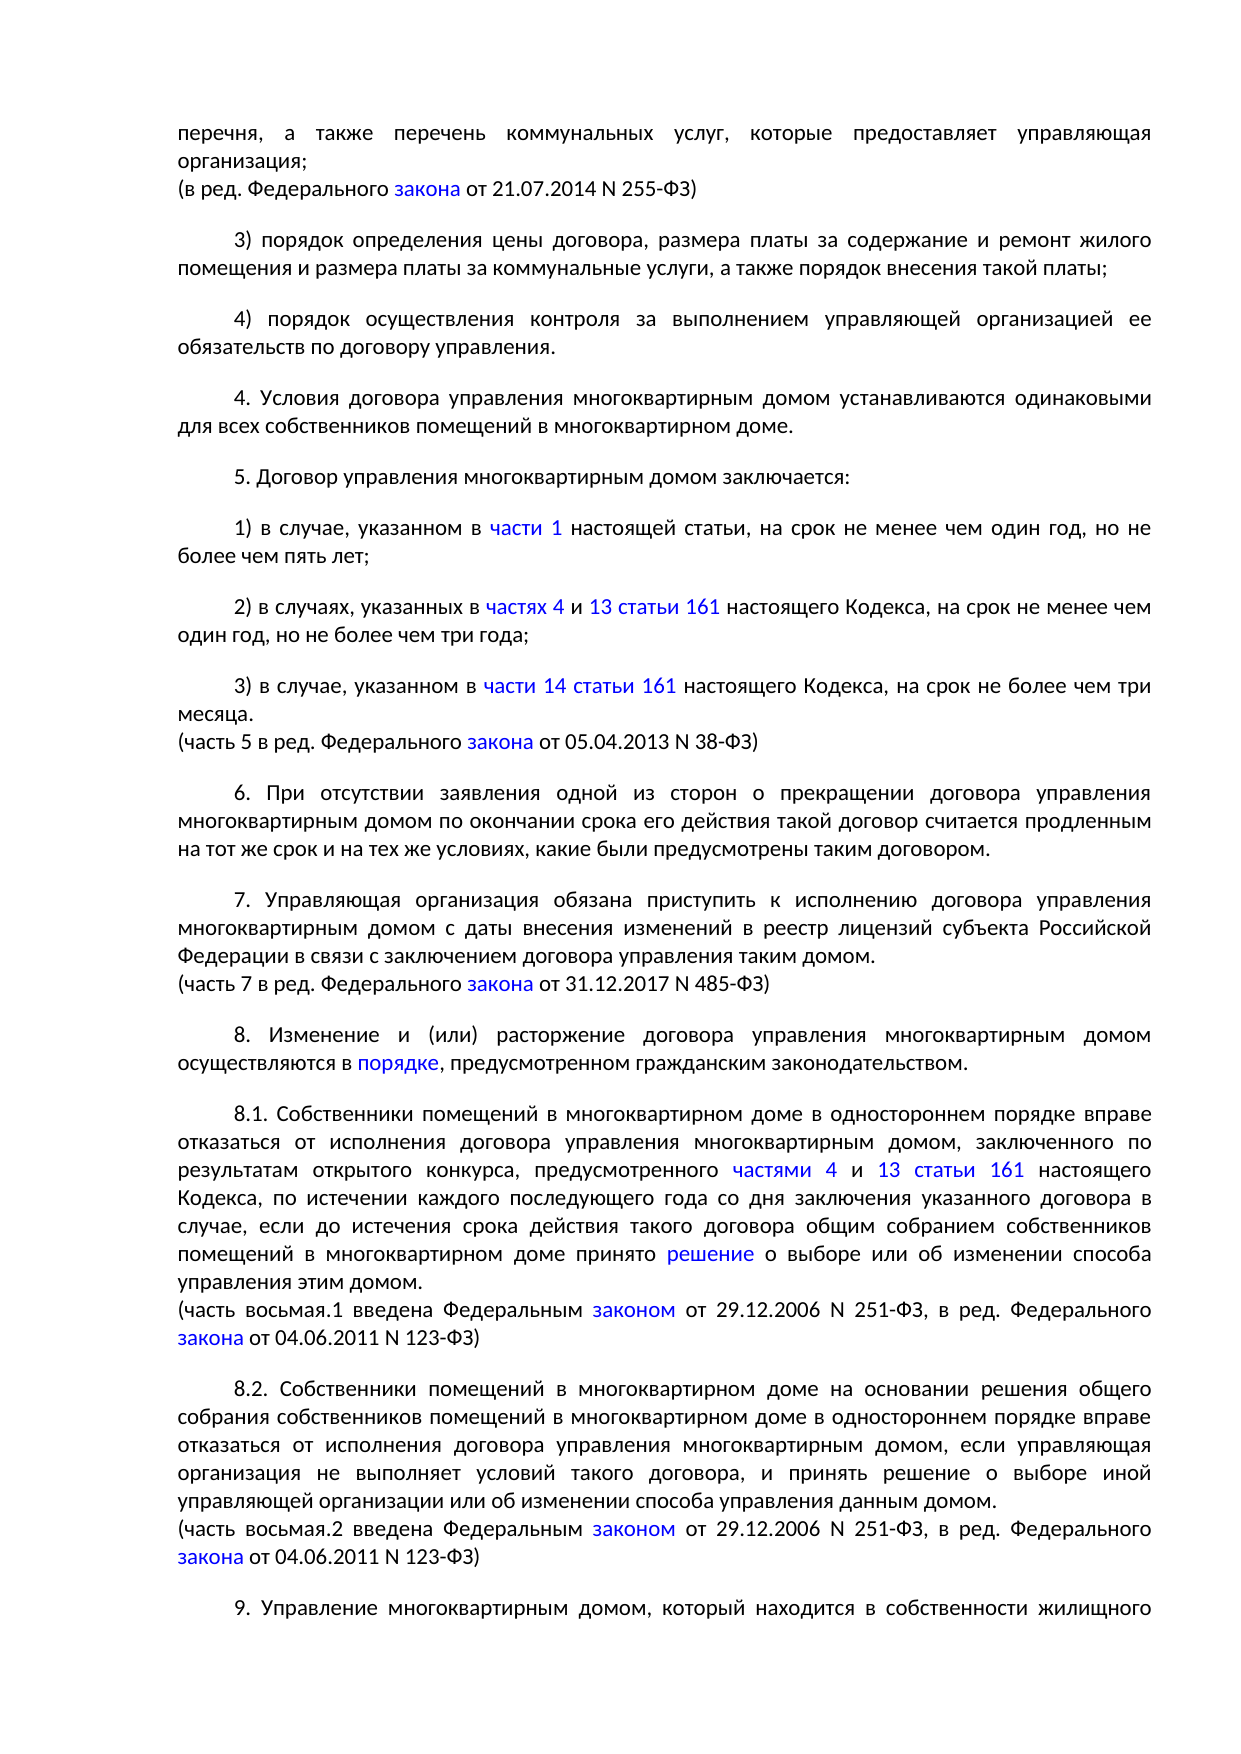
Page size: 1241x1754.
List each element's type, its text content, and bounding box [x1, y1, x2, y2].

text 4) порядок осуществления контроля за выполнением управляющей организацией ее обязательств по договору управления. [177, 304, 1152, 360]
text 2) в случаях, указанных в частях 4 и 13 статьи 161 настоящего Кодекса, на срок не менее чем один год, но не более чем три года; [177, 592, 1152, 648]
text (в ред. Федерального закона от 21.07.2014 N 255-ФЗ) [177, 174, 1152, 202]
text 5. Договор управления многоквартирным домом заключается: [177, 462, 1152, 490]
text 3) порядок определения цены договора, размера платы за содержание и ремонт жилого помещения и размера платы за коммунальные услуги, а также порядок внесения такой платы; [177, 225, 1152, 281]
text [177, 1593, 1152, 1621]
text (часть восьмая.1 введена Федеральным законом от 29.12.2006 N 251-ФЗ, в ред. Федерального закона от 04.06.2011 N 123-ФЗ) [177, 1295, 1152, 1351]
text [177, 118, 1152, 174]
text 6. При отсутствии заявления одной из сторон о прекращении договора управления многоквартирным домом по окончании срока его действия такой договор считается продленным на тот же срок и на тех же условиях, какие были предусмотрены таким договором. [177, 778, 1152, 862]
text 8. Изменение и (или) расторжение договора управления многоквартирным домом осуществляются в порядке, предусмотренном гражданским законодательством. [177, 1020, 1152, 1076]
text 7. Управляющая организация обязана приступить к исполнению договора управления многоквартирным домом с даты внесения изменений в реестр лицензий субъекта Российской Федерации в связи с заключением договора управления таким домом. [177, 885, 1152, 969]
text (часть восьмая.2 введена Федеральным законом от 29.12.2006 N 251-ФЗ, в ред. Федерального закона от 04.06.2011 N 123-ФЗ) [177, 1514, 1152, 1570]
text 8.2. Собственники помещений в многоквартирном доме на основании решения общего собрания собственников помещений в многоквартирном доме в одностороннем порядке вправе отказаться от исполнения договора управления многоквартирным домом, если управляющая организация не выполняет условий такого договора, и принять решение о выборе иной управляющей организации или об изменении способа управления данным домом. [177, 1374, 1152, 1514]
text 1) в случае, указанном в части 1 настоящей статьи, на срок не менее чем один год, но не более чем пять лет; [177, 513, 1152, 569]
text 8.1. Собственники помещений в многоквартирном доме в одностороннем порядке вправе отказаться от исполнения договора управления многоквартирным домом, заключенного по результатам открытого конкурса, предусмотренного частями 4 и 13 статьи 161 настоящего Кодекса, по истечении каждого последующего года со дня заключения указанного договора в случае, если до истечения срока действия такого договора общим собранием собственников помещений в многоквартирном доме принято решение о выборе или об изменении способа управления этим домом. [177, 1099, 1152, 1295]
text 4. Условия договора управления многоквартирным домом устанавливаются одинаковыми для всех собственников помещений в многоквартирном доме. [177, 383, 1152, 439]
text 3) в случае, указанном в части 14 статьи 161 настоящего Кодекса, на срок не более чем три месяца. [177, 671, 1152, 727]
text (часть 7 в ред. Федерального закона от 31.12.2017 N 485-ФЗ) [177, 969, 1152, 997]
text (часть 5 в ред. Федерального закона от 05.04.2013 N 38-ФЗ) [177, 727, 1152, 755]
